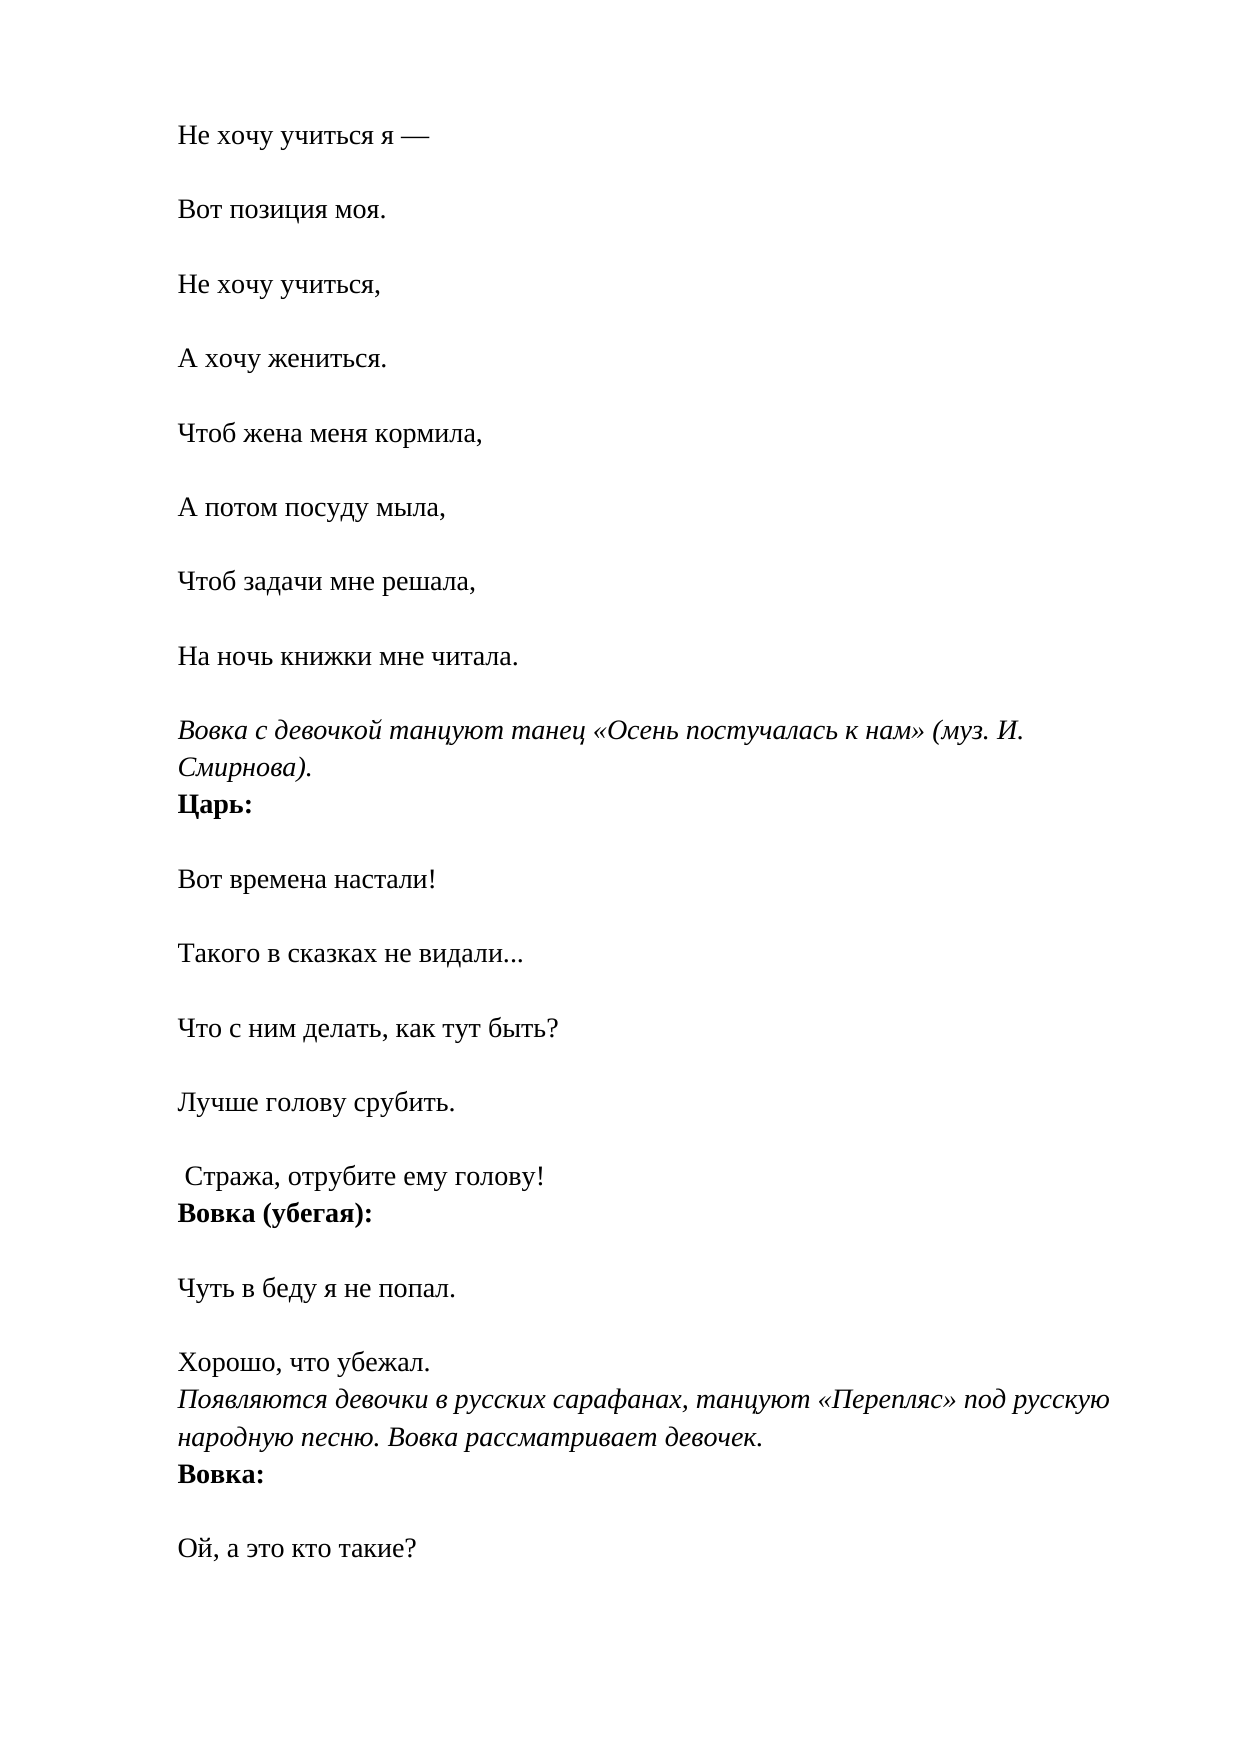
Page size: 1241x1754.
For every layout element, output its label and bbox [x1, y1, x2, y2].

text [177, 118, 1152, 1601]
